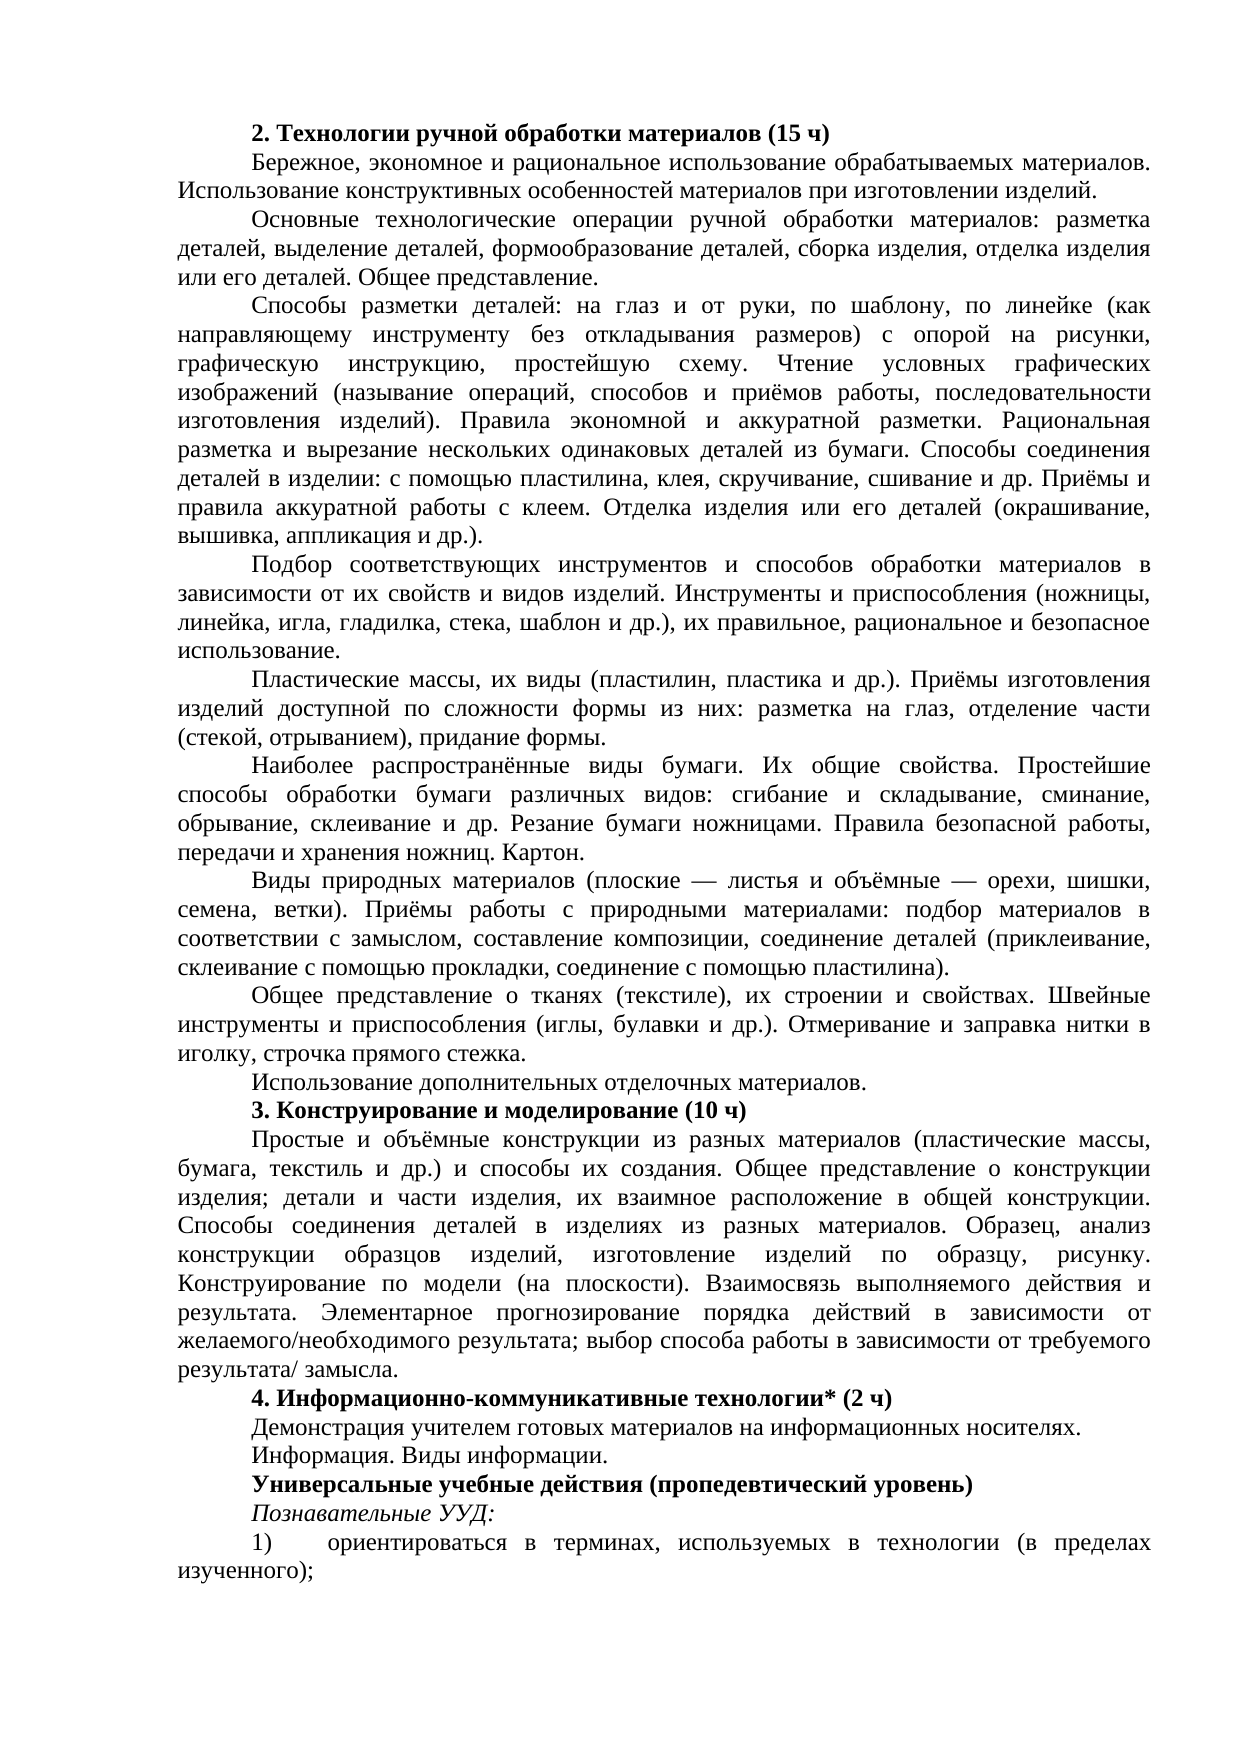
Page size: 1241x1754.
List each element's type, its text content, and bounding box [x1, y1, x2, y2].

text Виды природных материалов (плоские — листья и объёмные — орехи, шишки, семена, ветки). Приёмы работы с природными материалами: подбор материалов в соответствии с замыслом, составление композиции, соединение деталей (приклеивание, склеивание с помощью прокладки, соединение с помощью пластилина). [177, 866, 1152, 981]
text Способы разметки деталей: на глаз и от руки, по шаблону, по линейке (как направляющему инструменту без откладывания размеров) с опорой на рисунки, графическую инструкцию, простейшую схему. Чтение условных графических изображений (называние операций, способов и приёмов работы, последовательности изготовления изделий). Правила экономной и аккуратной разметки. Рациональная разметка и вырезание нескольких одинаковых деталей из бумаги. Способы соединения деталей в изделии: с помощью пластилина, клея, скручивание, сшивание и др. Приёмы и правила аккуратной работы с клеем. Отделка изделия или его деталей (окрашивание, вышивка, аппликация и др.). [177, 291, 1152, 549]
text Использование дополнительных отделочных материалов. [177, 1067, 1152, 1096]
text 3. Конструирование и моделирование (10 ч) [177, 1096, 1152, 1124]
text Общее представление о тканях (текстиле), их строении и свойствах. Швейные инструменты и приспособления (иглы, булавки и др.). Отмеривание и заправка нитки в иголку, строчка прямого стежка. [177, 981, 1152, 1067]
text Подбор соответствующих инструментов и способов обработки материалов в зависимости от их свойств и видов изделий. Инструменты и приспособления (ножницы, линейка, игла, гладилка, стека, шаблон и др.), их правильное, рациональное и безопасное использование. [177, 549, 1152, 664]
text 2. Технологии ручной обработки материалов (15 ч) [177, 118, 1152, 147]
text 4. Информационно-коммуникативные технологии* (2 ч) [177, 1383, 1152, 1412]
text Пластические массы, их виды (пластилин, пластика и др.). Приёмы изготовления изделий доступной по сложности формы из них: разметка на глаз, отделение части (стекой, отрыванием), придание формы. [177, 664, 1152, 751]
text Демонстрация учителем готовых материалов на информационных носителях. [177, 1412, 1152, 1441]
text Универсальные учебные действия (пропедевтический уровень) [177, 1469, 1152, 1498]
text Бережное, экономное и рациональное использование обрабатываемых материалов. Использование конструктивных особенностей материалов при изготовлении изделий. [177, 147, 1152, 204]
list ориентироваться в терминах, используемых в технологии (в пределах изученного); [177, 1527, 1152, 1584]
text Простые и объёмные конструкции из разных материалов (пластические массы, бумага, текстиль и др.) и способы их создания. Общее представление о конструкции изделия; детали и части изделия, их взаимное расположение в общей конструкции. Способы соединения деталей в изделиях из разных материалов. Образец, анализ конструкции образцов изделий, изготовление изделий по образцу, рисунку. Конструирование по модели (на плоскости). Взаимосвязь выполняемого действия и результата. Элементарное прогнозирование порядка действий в зависимости от желаемого/необходимого результата; выбор способа работы в зависимости от требуемого результата/ замысла. [177, 1124, 1152, 1383]
text Познавательные УУД: [177, 1498, 1152, 1527]
text Информация. Виды информации. [177, 1441, 1152, 1469]
text Наиболее распространённые виды бумаги. Их общие свойства. Простейшие способы обработки бумаги различных видов: сгибание и складывание, сминание, обрывание, склеивание и др. Резание бумаги ножницами. Правила безопасной работы, передачи и хранения ножниц. Картон. [177, 751, 1152, 866]
text Основные технологические операции ручной обработки материалов: разметка деталей, выделение деталей, формообразование деталей, сборка изделия, отделка изделия или его деталей. Общее представление. [177, 204, 1152, 291]
